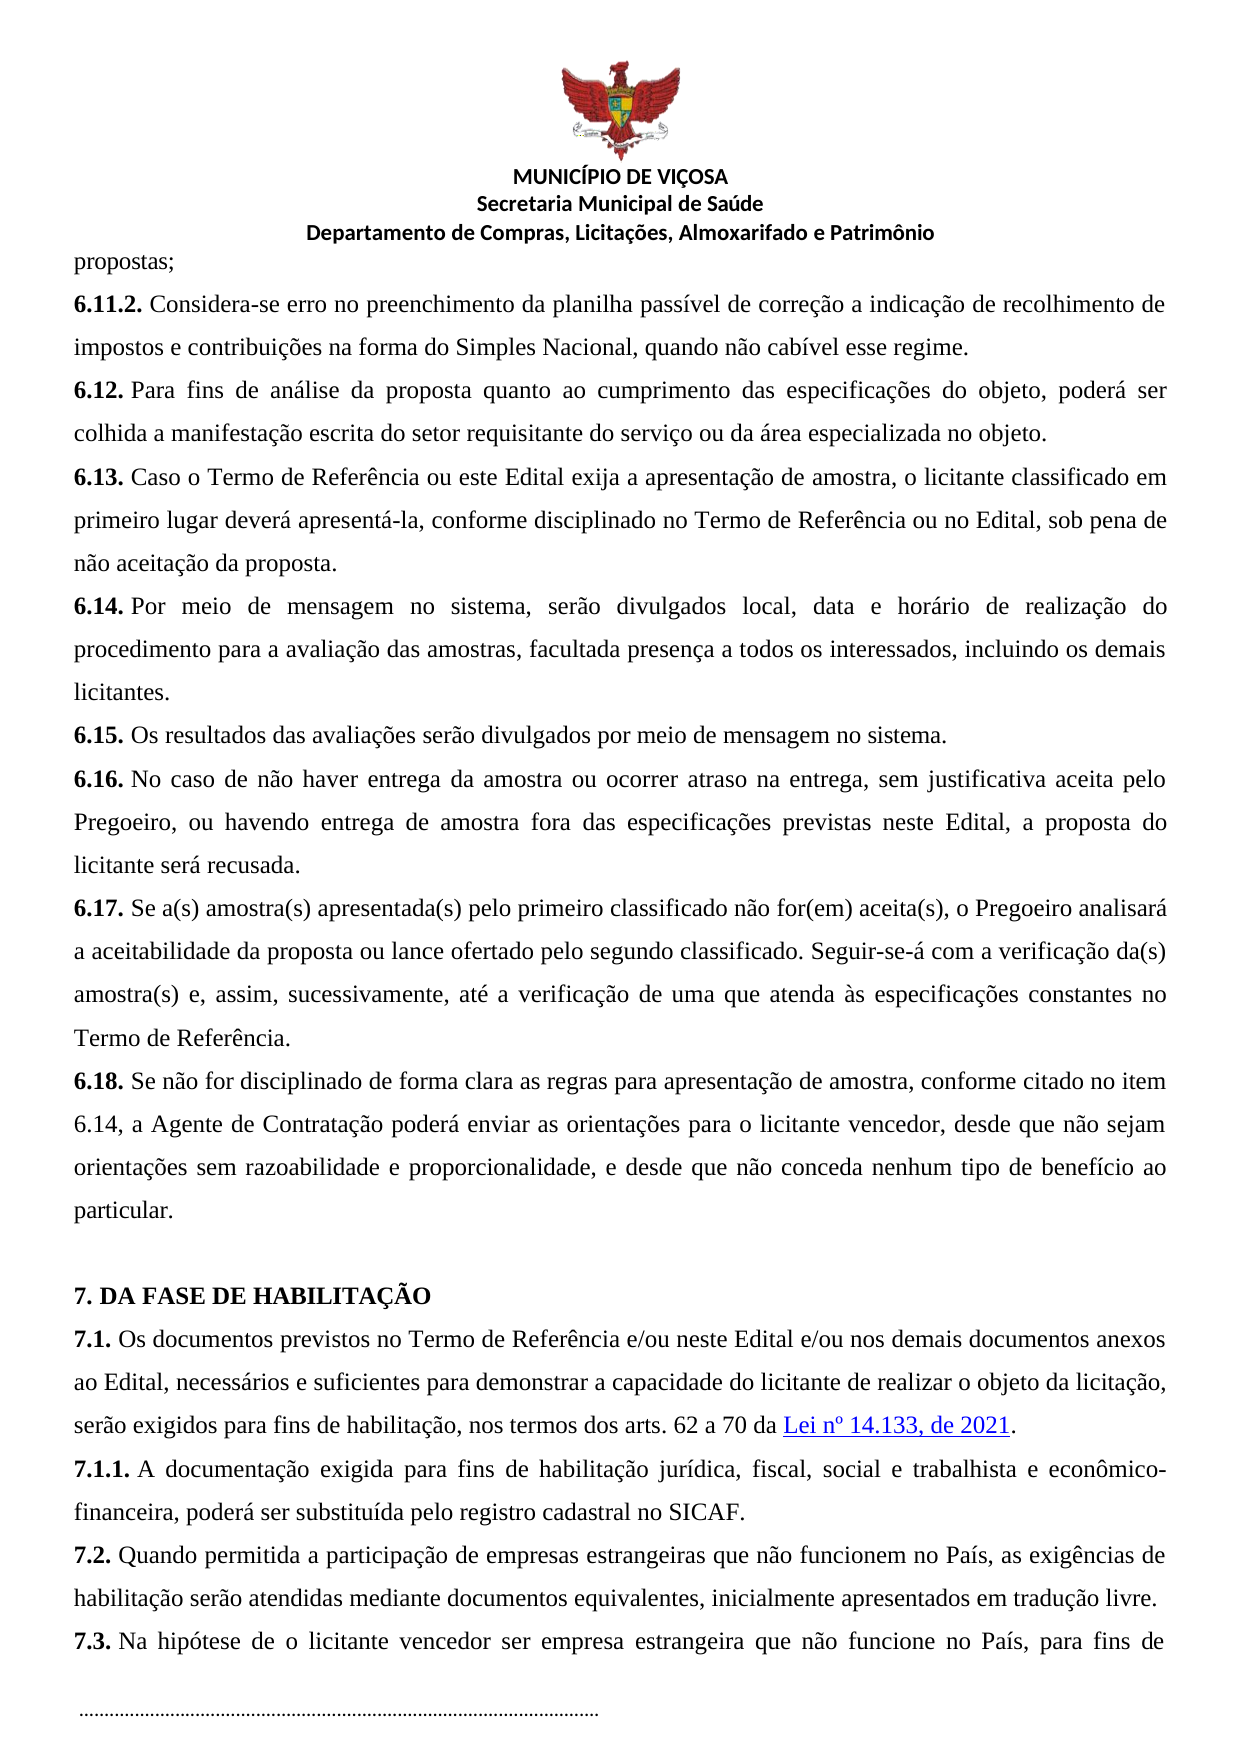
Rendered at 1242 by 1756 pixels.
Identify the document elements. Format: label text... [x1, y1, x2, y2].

list Os resultados das avaliações serão divulgados por meio de mensagem no sistema. [74, 721, 1183, 749]
list Os documentos previstos no Termo de Referência e/ou neste Edital e/ou nos demais documentos anexos ao Edital, necessários e suficientes para demonstrar a capacidade do licitante de realizar o objeto da licitação, serão exigidos para fins de habilitação, nos termos dos arts. 62 a 70 da Lei nº 14.133, de 2021. [74, 1324, 1168, 1439]
list Se a(s) amostra(s) apresentada(s) pelo primeiro classificado não for(em) aceita(s), o Pregoeiro analisará a aceitabilidade da proposta ou lance ofertado pelo segundo classificado. Seguir-se-á com a verificação da(s) amostra(s) e, assim, sucessivamente, até a verificação de uma que atenda às especificações constantes no Termo de Referência. [74, 893, 1167, 1051]
list Caso o Termo de Referência ou este Edital exija a apresentação de amostra, o licitante classificado em primeiro lugar deverá apresentá-la, conforme disciplinado no Termo de Referência ou no Edital, sob pena de não aceitação da proposta. [74, 462, 1168, 577]
list Quando permitida a participação de empresas estrangeiras que não funcionem no País, as exigências de habilitação serão atendidas mediante documentos equivalentes, inicialmente apresentados em tradução livre. [74, 1540, 1167, 1612]
list Para fins de análise da proposta quanto ao cumprimento das especificações do objeto, poderá ser colhida a manifestação escrita do setor requisitante do serviço ou da área especializada no objeto. [74, 375, 1167, 447]
picture [561, 60, 681, 163]
subtitle DA FASE DE HABILITAÇÃO [74, 1281, 1183, 1310]
list No caso de não haver entrega da amostra ou ocorrer atraso na entrega, sem justificativa aceita pelo Pregoeiro, ou havendo entrega de amostra fora das especificações previstas neste Edital, a proposta do licitante será recusada. [74, 764, 1167, 879]
list Por meio de mensagem no sistema, serão divulgados local, data e horário de realização do procedimento para a avaliação das amostras, facultada presença a todos os interessados, incluindo os demais licitantes. [74, 591, 1168, 706]
text propostas; [74, 246, 1183, 275]
list Na hipótese de o licitante vencedor ser empresa estrangeira que não funcione no País, para fins de [74, 1626, 1183, 1655]
list A documentação exigida para fins de habilitação jurídica, fiscal, social e trabalhista e econômico- financeira, poderá ser substituída pelo registro cadastral no SICAF. [74, 1454, 1168, 1526]
list Considera-se erro no preenchimento da planilha passível de correção a indicação de recolhimento de impostos e contribuições na forma do Simples Nacional, quando não cabível esse regime. [74, 289, 1167, 361]
list Se não for disciplinado de forma clara as regras para apresentação de amostra, conforme citado no item 6.14, a Agente de Contratação poderá enviar as orientações para o licitante vencedor, desde que não sejam orientações sem razoabilidade e proporcionalidade, e desde que não conceda nenhum tipo de benefício ao particular. [74, 1066, 1167, 1224]
